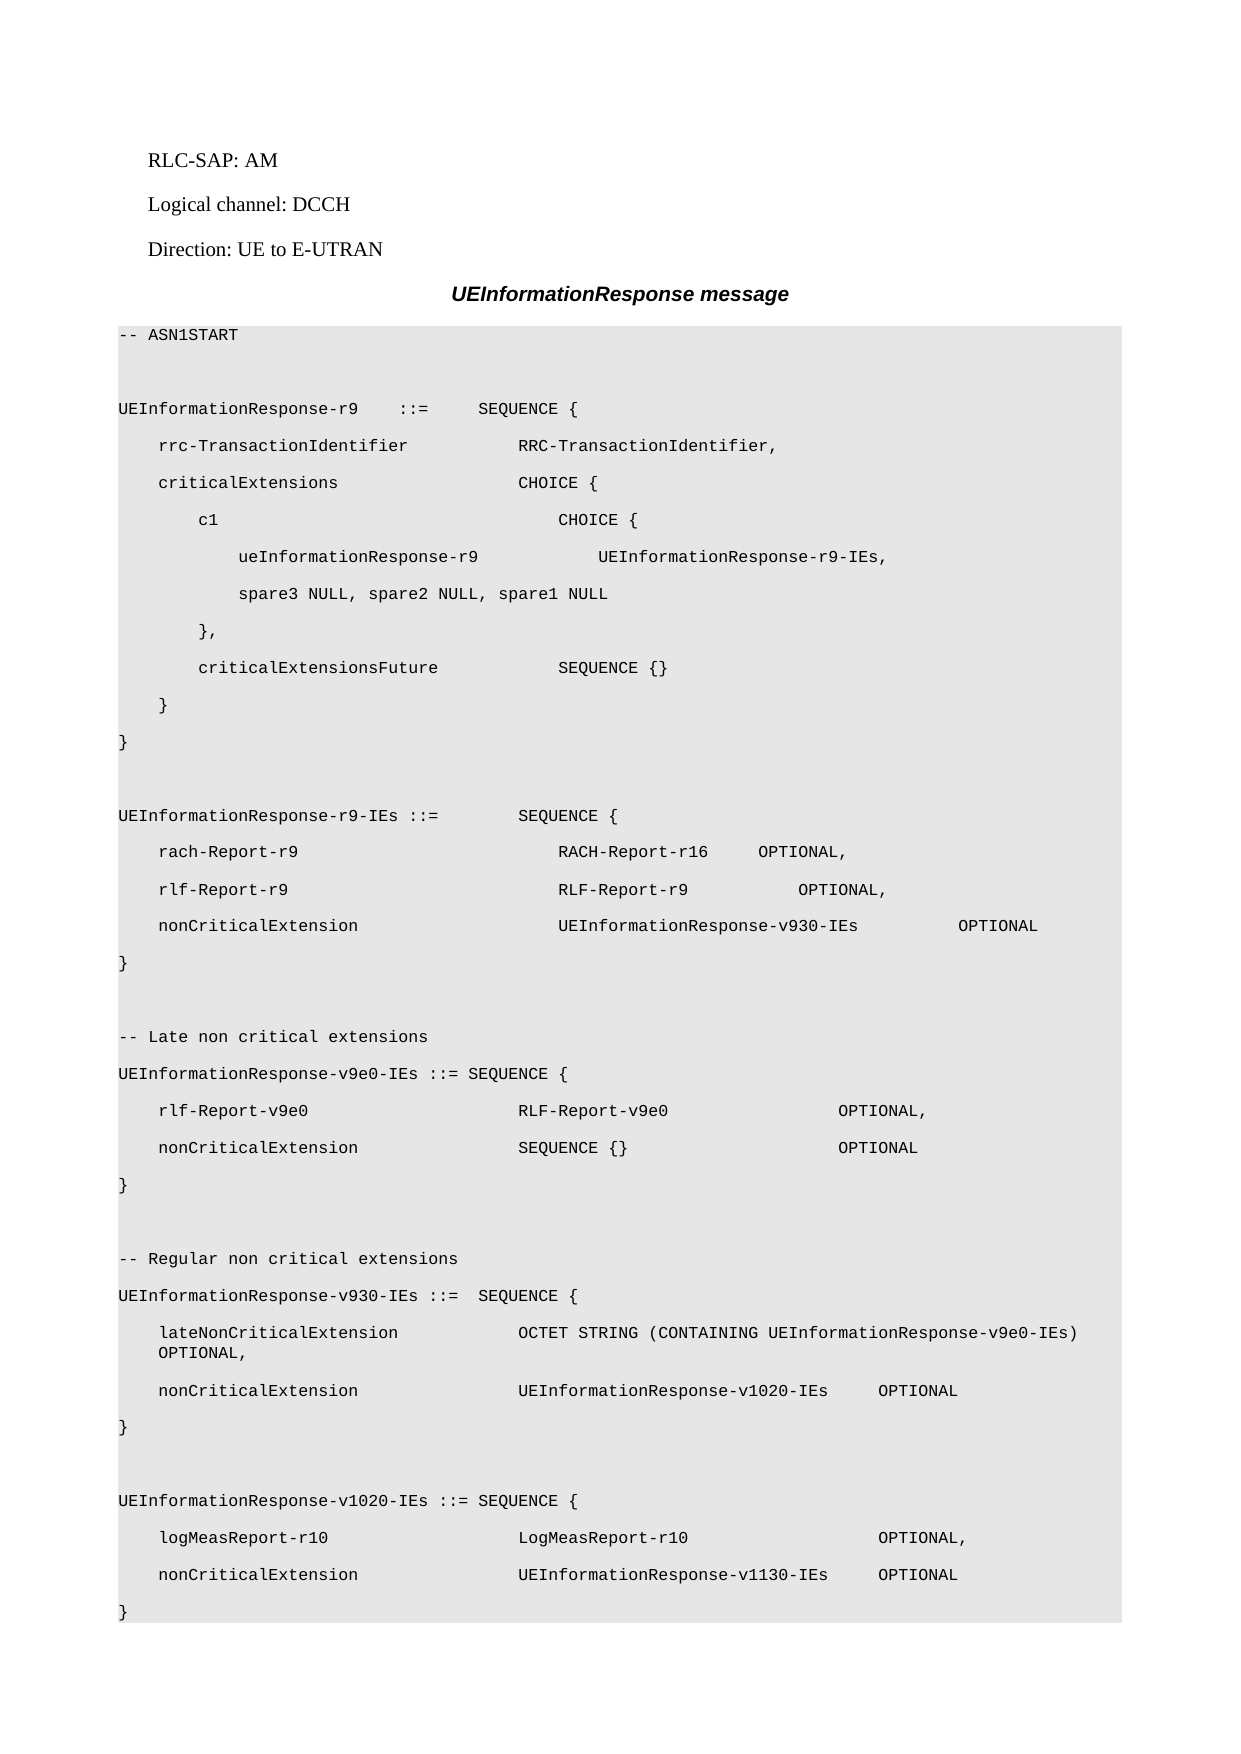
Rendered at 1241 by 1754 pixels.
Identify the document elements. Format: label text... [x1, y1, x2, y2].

text Direction: UE to E-UTRAN [148, 237, 1122, 261]
text -- Late non critical extensions [118, 1029, 1122, 1048]
text } [118, 696, 1122, 715]
text spare3 NULL, spare2 NULL, spare1 NULL [118, 585, 1122, 604]
text UEInformationResponse-v1020-IEs ::= SEQUENCE { [118, 1493, 1122, 1512]
text UEInformationResponse-v9e0-IEs ::= SEQUENCE { [118, 1066, 1122, 1085]
text RLC-SAP: AM [148, 148, 1122, 172]
text nonCriticalExtension UEInformationResponse-v1020-IEs OPTIONAL [118, 1382, 1122, 1401]
text } [118, 955, 1122, 974]
text criticalExtensions CHOICE { [118, 474, 1122, 493]
text lateNonCriticalExtension OCTET STRING (CONTAINING UEInformationResponse-v9e0-IEs) OPTIONAL, [118, 1325, 1122, 1364]
text } [118, 1177, 1122, 1196]
text } [118, 1419, 1122, 1438]
text } [118, 1604, 1122, 1623]
text nonCriticalExtension UEInformationResponse-v930-IEs OPTIONAL [118, 918, 1122, 937]
text ueInformationResponse-r9 UEInformationResponse-r9-IEs, [118, 548, 1122, 567]
text UEInformationResponse-r9-IEs ::= SEQUENCE { [118, 807, 1122, 826]
text c1 CHOICE { [118, 511, 1122, 530]
text }, [118, 622, 1122, 641]
text logMeasReport-r10 LogMeasReport-r10 OPTIONAL, [118, 1530, 1122, 1549]
text -- ASN1START [118, 326, 1122, 345]
text rach-Report-r9 RACH-Report-r16 OPTIONAL, [118, 844, 1122, 863]
text rrc-TransactionIdentifier RRC-TransactionIdentifier, [118, 437, 1122, 456]
text nonCriticalExtension SEQUENCE {} OPTIONAL [118, 1140, 1122, 1159]
text UEInformationResponse message [118, 282, 1122, 306]
text nonCriticalExtension UEInformationResponse-v1130-IEs OPTIONAL [118, 1567, 1122, 1586]
text -- Regular non critical extensions [118, 1251, 1122, 1270]
text UEInformationResponse-v930-IEs ::= SEQUENCE { [118, 1288, 1122, 1307]
text rlf-Report-v9e0 RLF-Report-v9e0 OPTIONAL, [118, 1103, 1122, 1122]
text UEInformationResponse-r9 ::= SEQUENCE { [118, 400, 1122, 419]
text Logical channel: DCCH [148, 192, 1122, 216]
text rlf-Report-r9 RLF-Report-r9 OPTIONAL, [118, 881, 1122, 900]
text } [118, 733, 1122, 752]
text criticalExtensionsFuture SEQUENCE {} [118, 659, 1122, 678]
